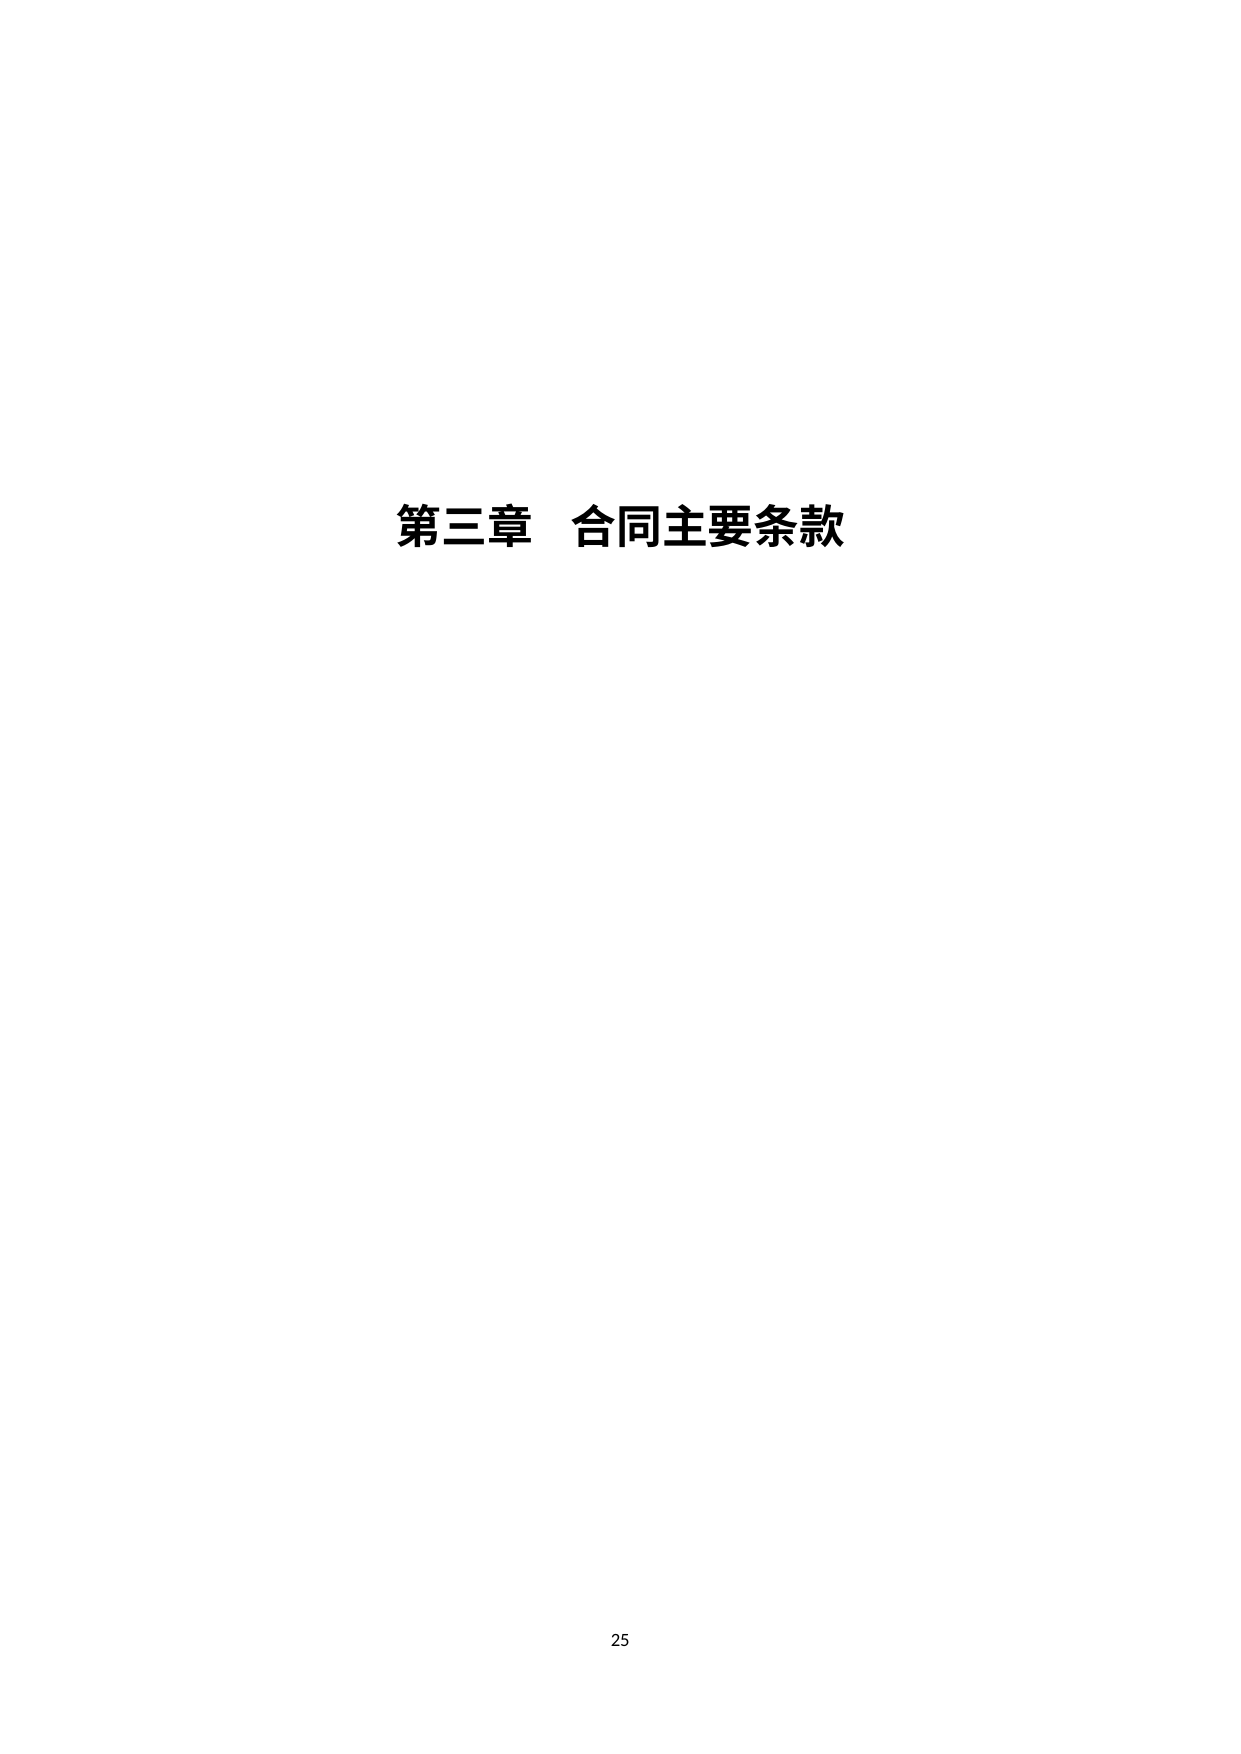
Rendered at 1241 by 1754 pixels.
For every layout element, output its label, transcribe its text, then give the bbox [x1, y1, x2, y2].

list 合同主要条款 [187, 490, 1053, 557]
